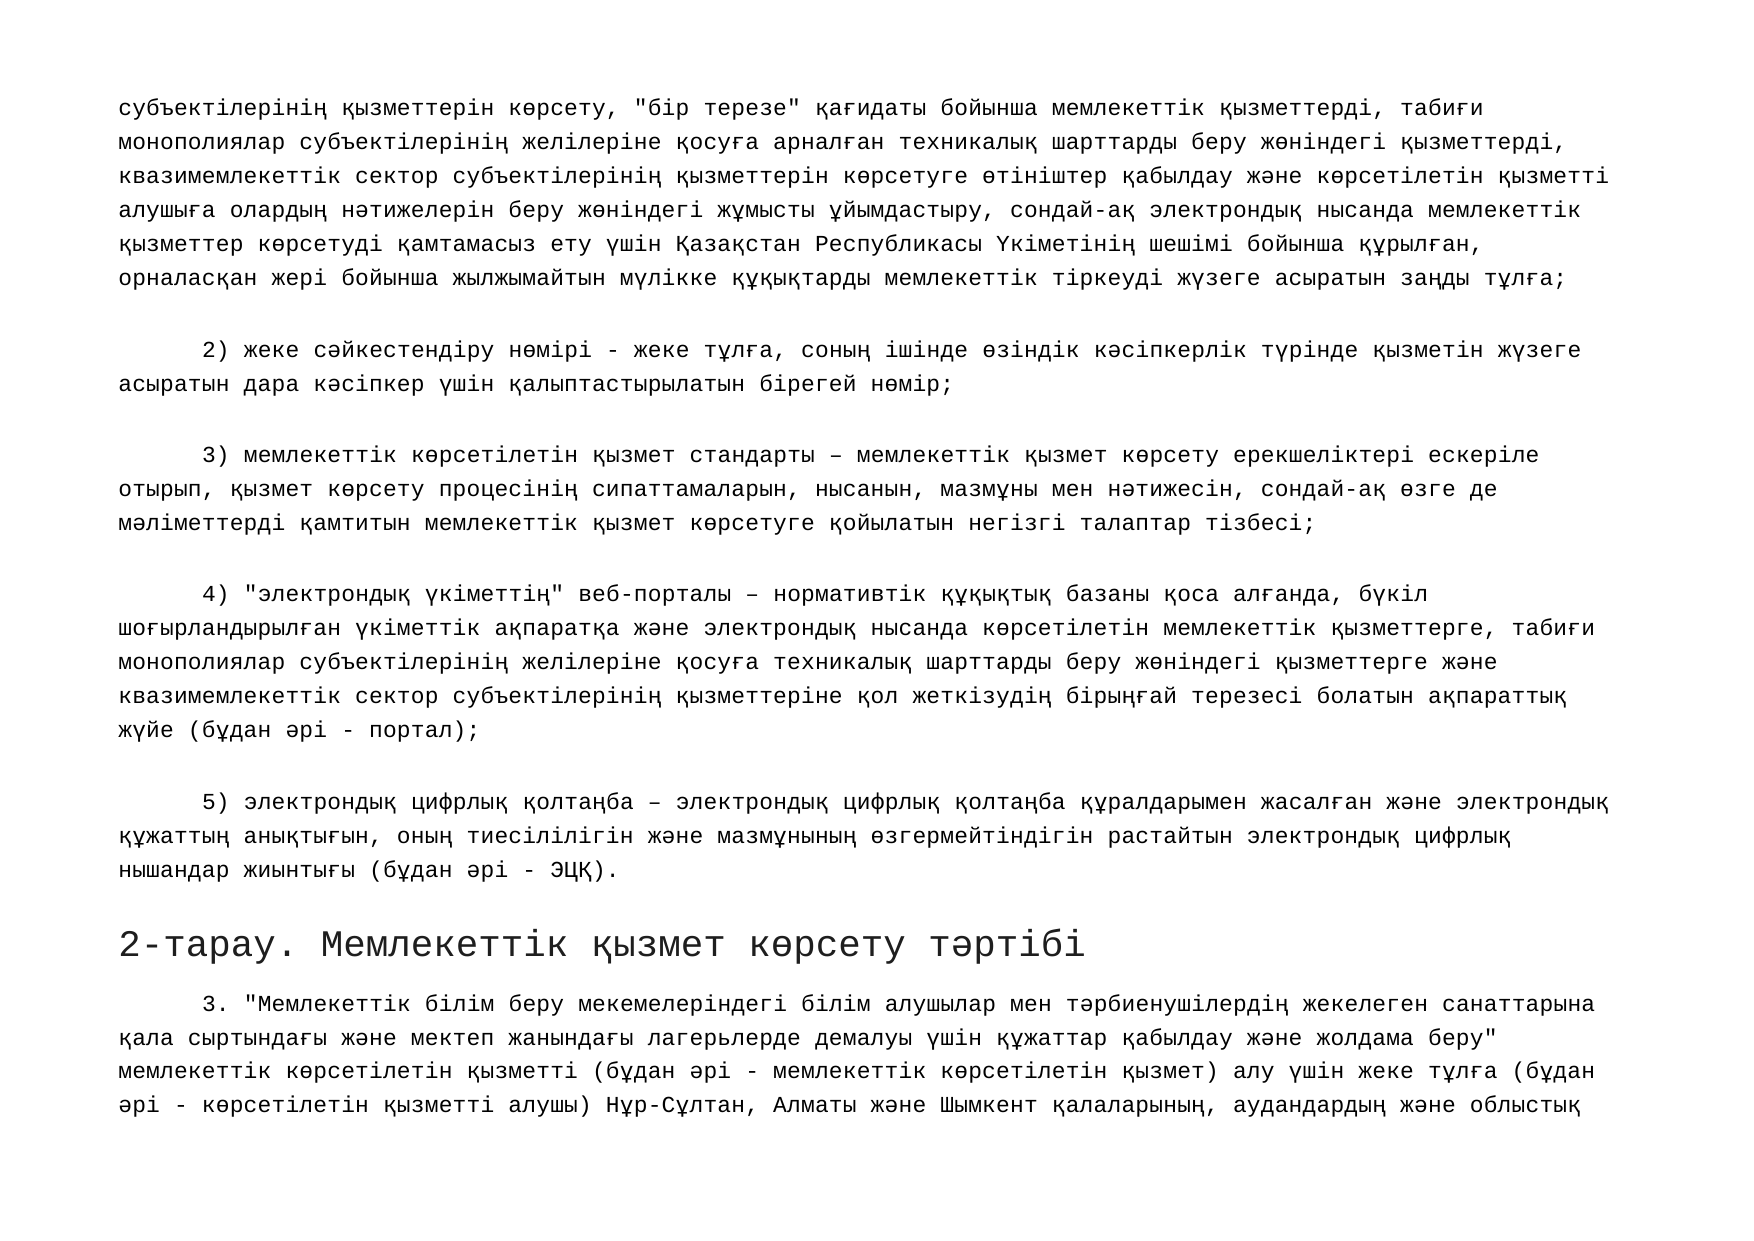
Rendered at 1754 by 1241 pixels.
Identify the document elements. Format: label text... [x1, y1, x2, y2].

text 2) жеке сәйкестендiру нөмiрi - жеке тұлға, соның iшiнде өзiндiк кәсiпкерлiк түрiнде қызметiн жүзеге асыратын дара кәсiпкер үшiн қалыптастырылатын бiрегей нөмiр; [118, 330, 1636, 398]
text 4) "электрондық үкіметтің" веб-порталы – нормативтік құқықтық базаны қоса алғанда, бүкіл шоғырландырылған үкіметтік ақпаратқа және электрондық нысанда көрсетілетін мемлекеттік қызметтерге, табиғи монополиялар субъектілерінің желілеріне қосуға техникалық шарттарды беру жөніндегі қызметтерге және квазимемлекеттік сектор субъектілерінің қызметтеріне қол жеткізудің бірыңғай терезесі болатын ақпараттық жүйе (бұдан әрі - портал); [118, 575, 1636, 744]
text 5) электрондық цифрлық қолтаңба – электрондық цифрлық қолтаңба құралдарымен жасалған және электрондық құжаттың анықтығын, оның тиесілілігін және мазмұнының өзгермейтіндігін растайтын электрондық цифрлық нышандар жиынтығы (бұдан әрі - ЭЦҚ). [118, 782, 1636, 884]
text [118, 89, 1636, 292]
text 3) мемлекеттік көрсетілетін қызмет стандарты – мемлекеттік қызмет көрсету ерекшеліктері ескеріле отырып, қызмет көрсету процесінің сипаттамаларын, нысанын, мазмұны мен нәтижесін, сондай-ақ өзге де мәліметтерді қамтитын мемлекеттік қызмет көрсетуге қойылатын негізгі талаптар тізбесі; [118, 435, 1636, 537]
subtitle 2-тарау. Мемлекеттік қызмет көрсету тәртібі [118, 921, 1636, 968]
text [118, 984, 1636, 1120]
